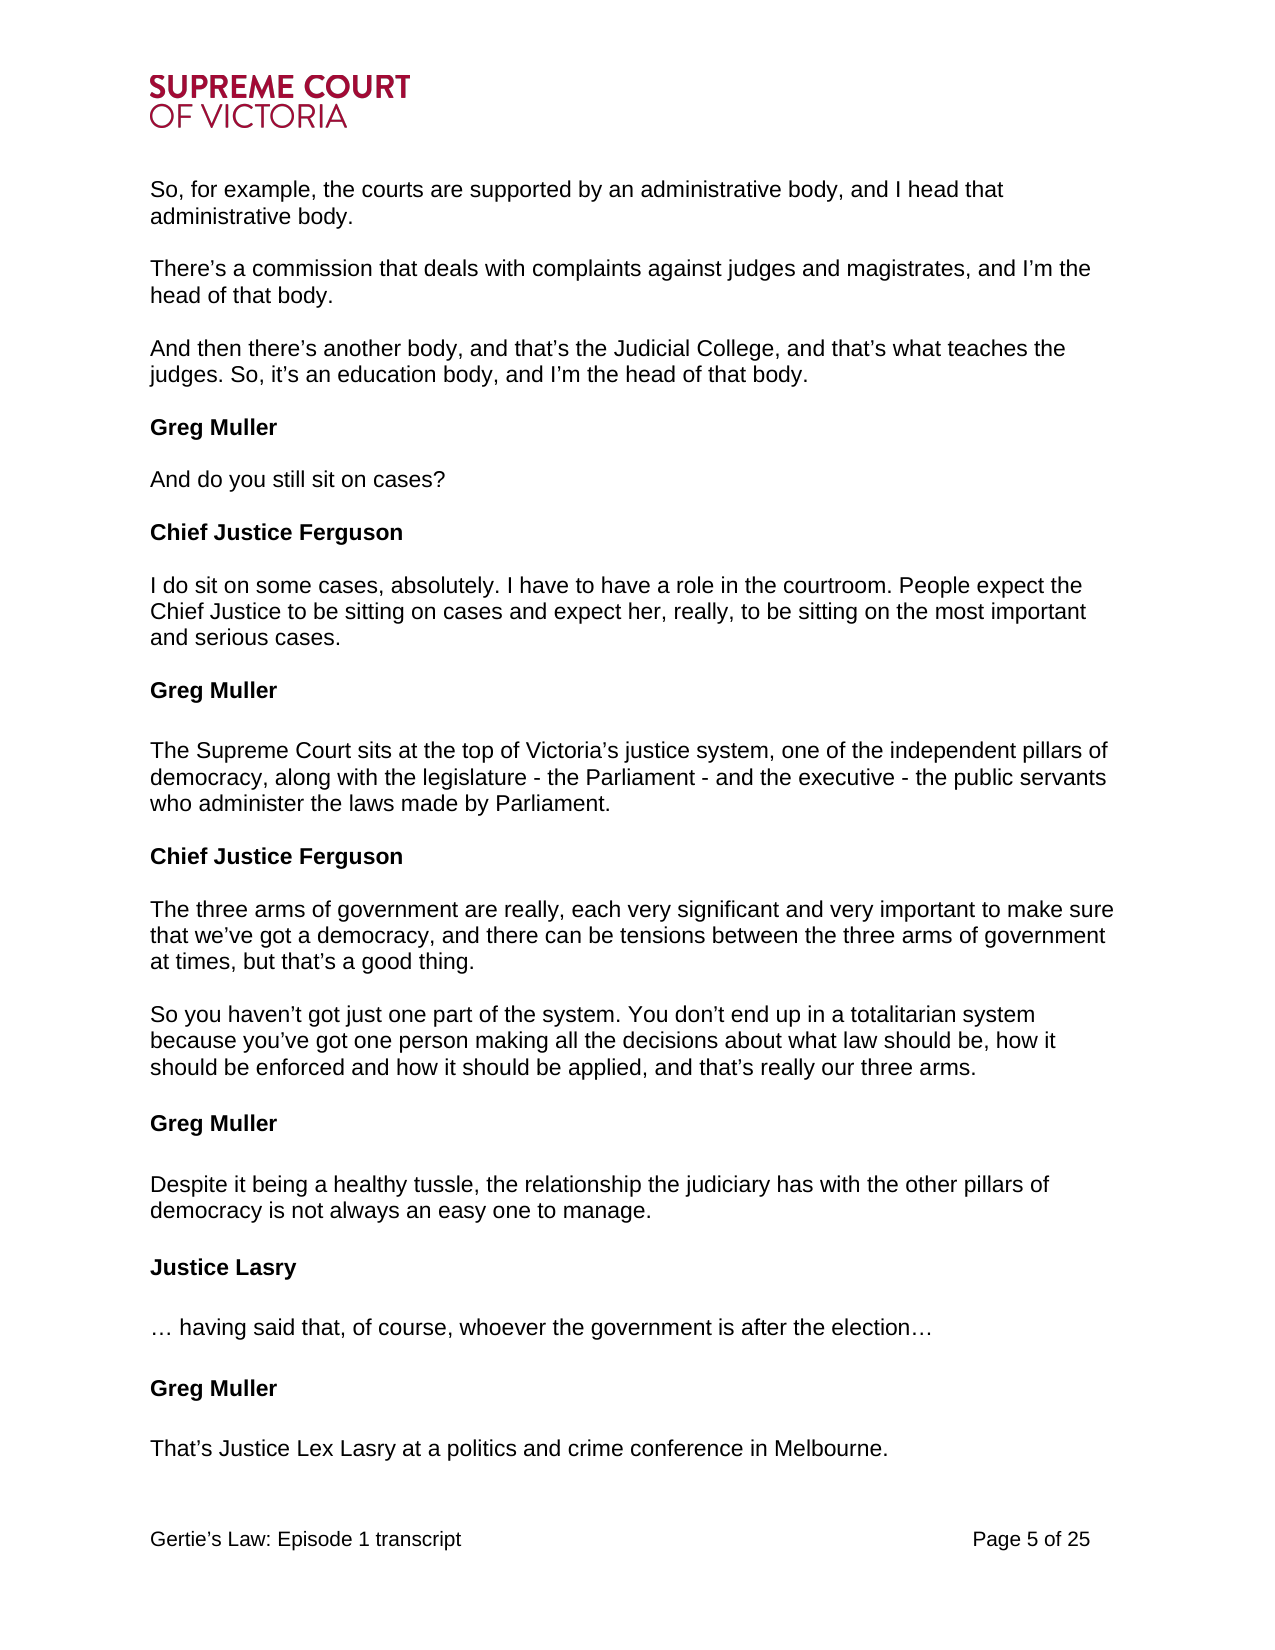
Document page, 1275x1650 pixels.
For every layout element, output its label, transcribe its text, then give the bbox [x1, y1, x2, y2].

text The Supreme Court sits at the top of Victoria’s justice system, one of the independent pillars of democracy, along with the legislature - the Parliament - and the executive - the public servants who administer the laws made by Parliament. [150, 737, 1125, 817]
picture [150, 75, 410, 128]
text … having said that, of course, whoever the government is after the election… [150, 1314, 1125, 1340]
text Despite it being a healthy tussle, the relationship the judiciary has with the other pillars of democracy is not always an easy one to manage. [150, 1171, 1125, 1223]
text Justice Lasry [150, 1254, 1125, 1280]
text The three arms of government are really, each very significant and very important to make sure that we’ve got a democracy, and there can be tensions between the three arms of government at times, but that’s a good thing. [150, 896, 1125, 975]
text Chief Justice Ferguson [150, 519, 1125, 545]
text So you haven’t got just one part of the system. You don’t end up in a totalitarian system because you’ve got one person making all the decisions about what law should be, how it should be enforced and how it should be applied, and that’s really our three arms. [150, 1001, 1125, 1080]
text Greg Muller [150, 1110, 1125, 1137]
text And do you still sit on cases? [150, 466, 1125, 493]
text Greg Muller [150, 413, 1125, 440]
text That’s Justice Lex Lasry at a politics and crime conference in Melbourne. [150, 1435, 1125, 1461]
text Greg Muller [150, 677, 1125, 703]
text Chief Justice Ferguson [150, 843, 1125, 869]
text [150, 150, 1125, 387]
text I do sit on some cases, absolutely. I have to have a role in the courtroom. People expect the Chief Justice to be sitting on cases and expect her, really, to be sitting on the most important and serious cases. [150, 572, 1125, 677]
text Greg Muller [150, 1374, 1125, 1401]
